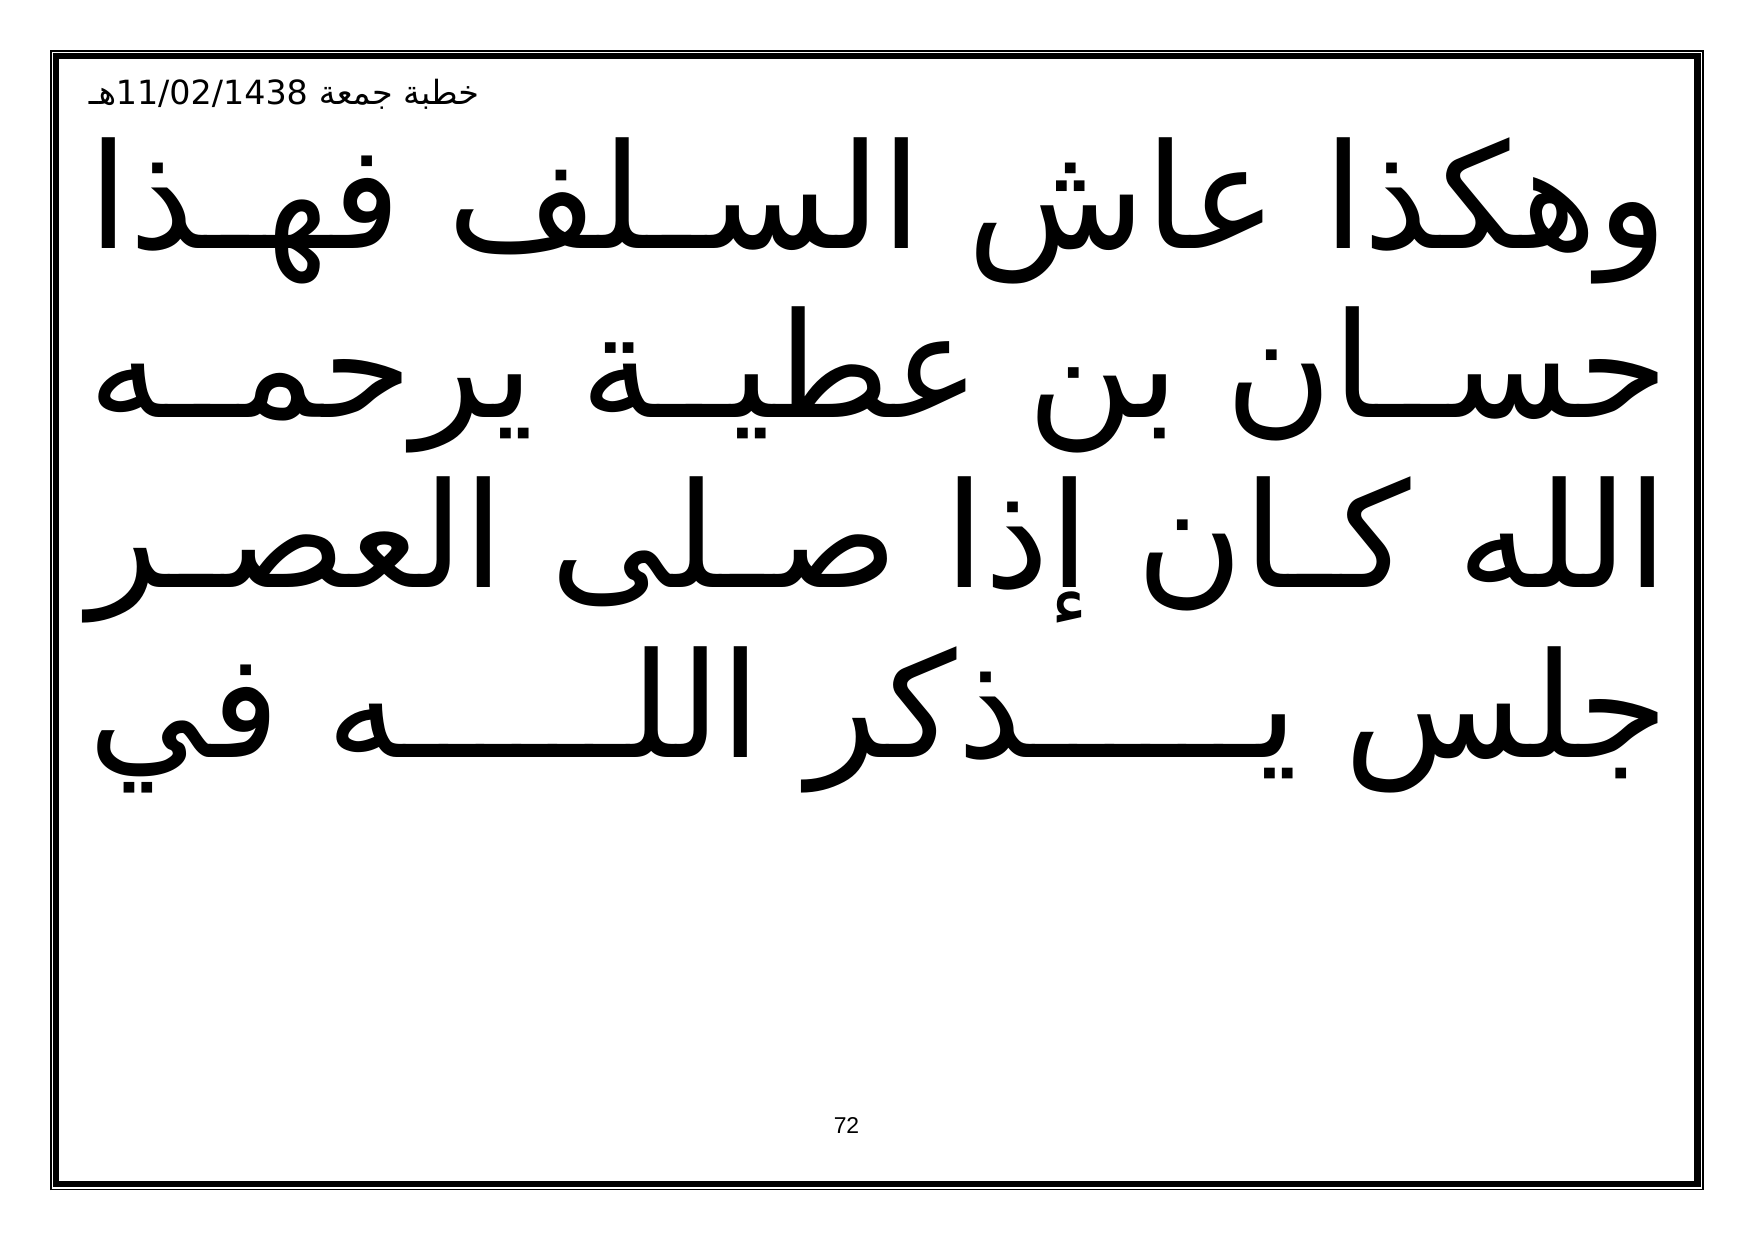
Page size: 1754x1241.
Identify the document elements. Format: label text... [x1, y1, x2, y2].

text وهكذا عاش السلف فهذا حسان بن عطية يرحمه الله كان إذا صلى العصر جلس يذكر الله في المسجد حتى تغيب الشمس . [89, 113, 1669, 792]
